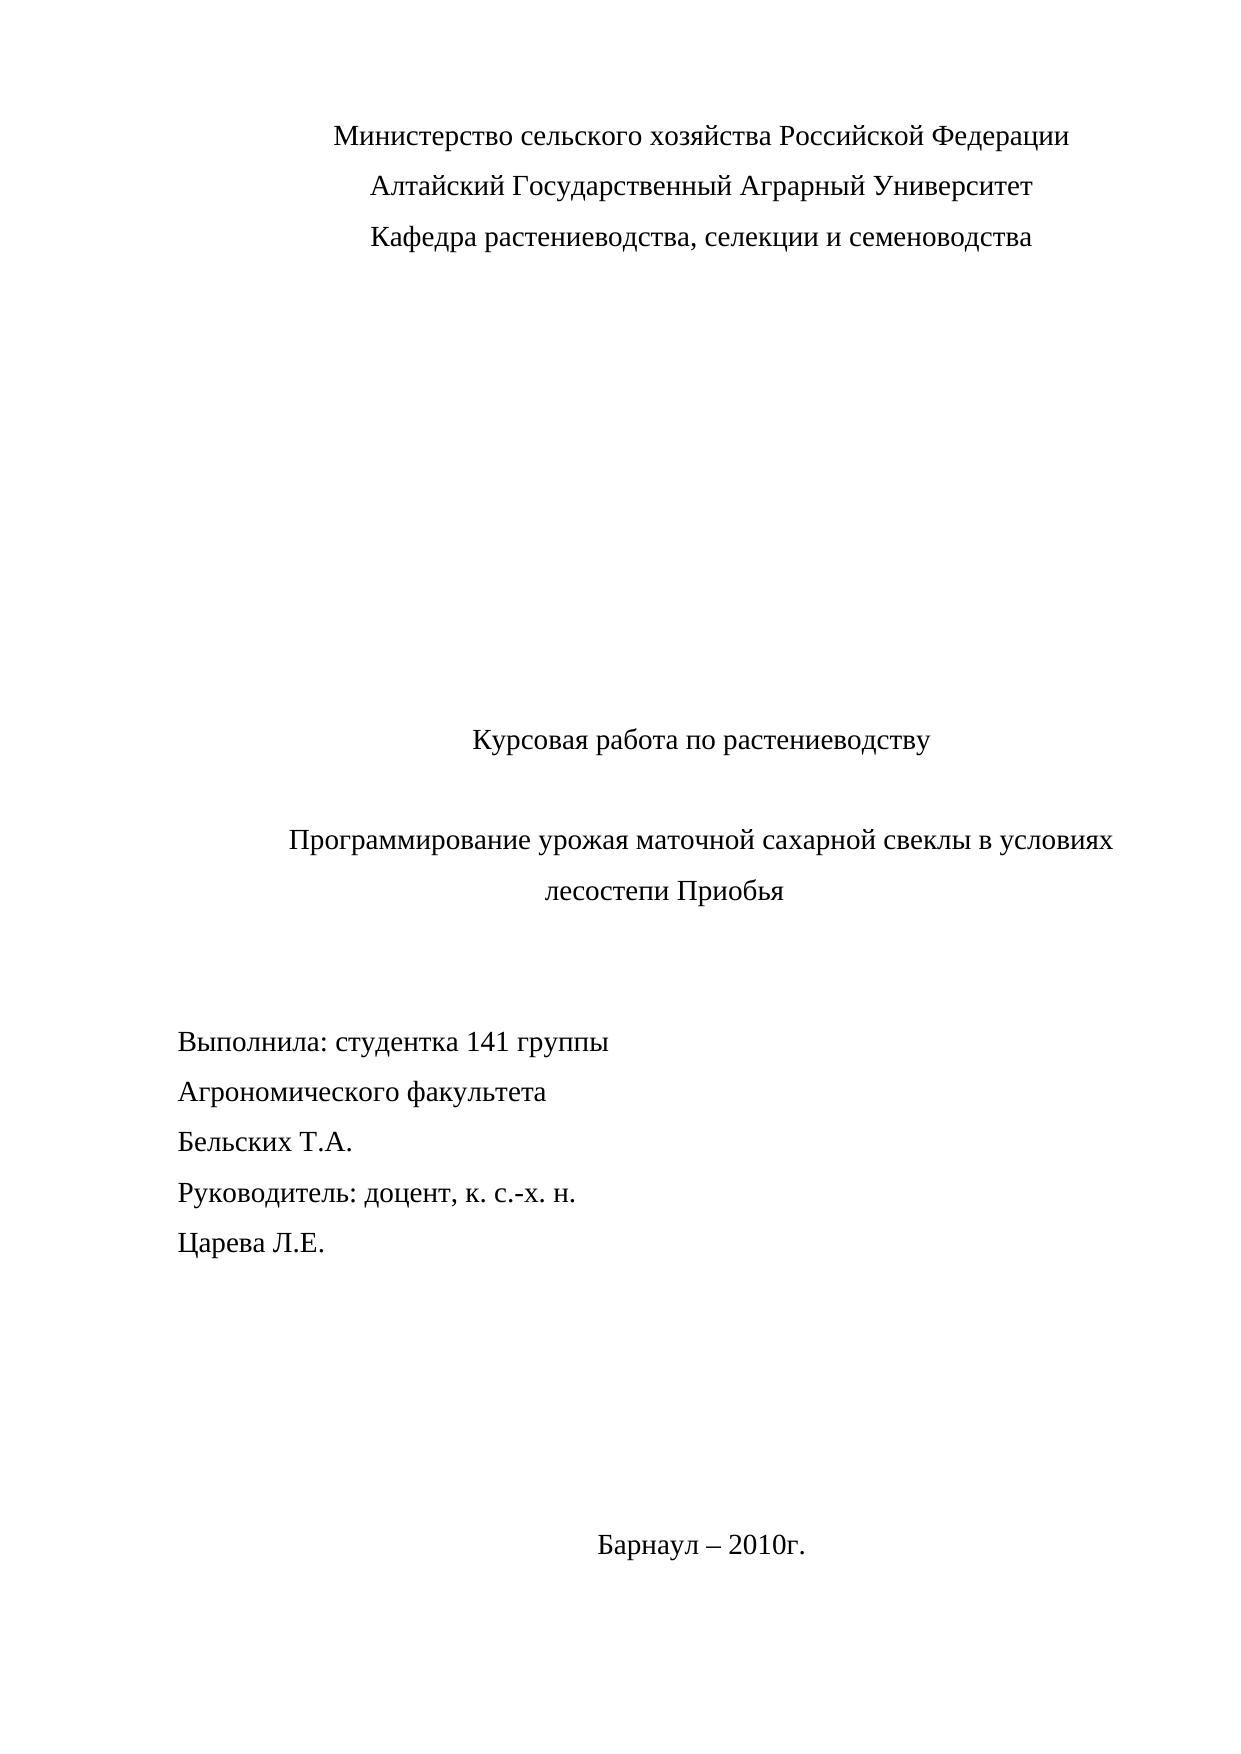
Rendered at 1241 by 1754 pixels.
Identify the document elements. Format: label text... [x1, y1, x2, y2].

text Курсовая работа по растениеводству [177, 722, 1152, 755]
text Агрономического факультета [177, 1074, 1152, 1108]
text Царева Л.Е. [177, 1225, 1152, 1258]
text Кафедра растениеводства, селекции и семеноводства [177, 219, 1152, 252]
text Руководитель: доцент, к. с.-х. н. [177, 1175, 1152, 1208]
text Программирование урожая маточной сахарной свеклы в условиях лесостепи Приобья [177, 822, 1152, 906]
text Бельских Т.А. [177, 1124, 1152, 1158]
text Барнаул – 2010г. [177, 1527, 1152, 1560]
text Алтайский Государственный Аграрный Университет [177, 168, 1152, 202]
text Министерство сельского хозяйства Российской Федерации [177, 118, 1152, 152]
text Выполнила: студентка 141 группы [177, 1024, 1152, 1057]
